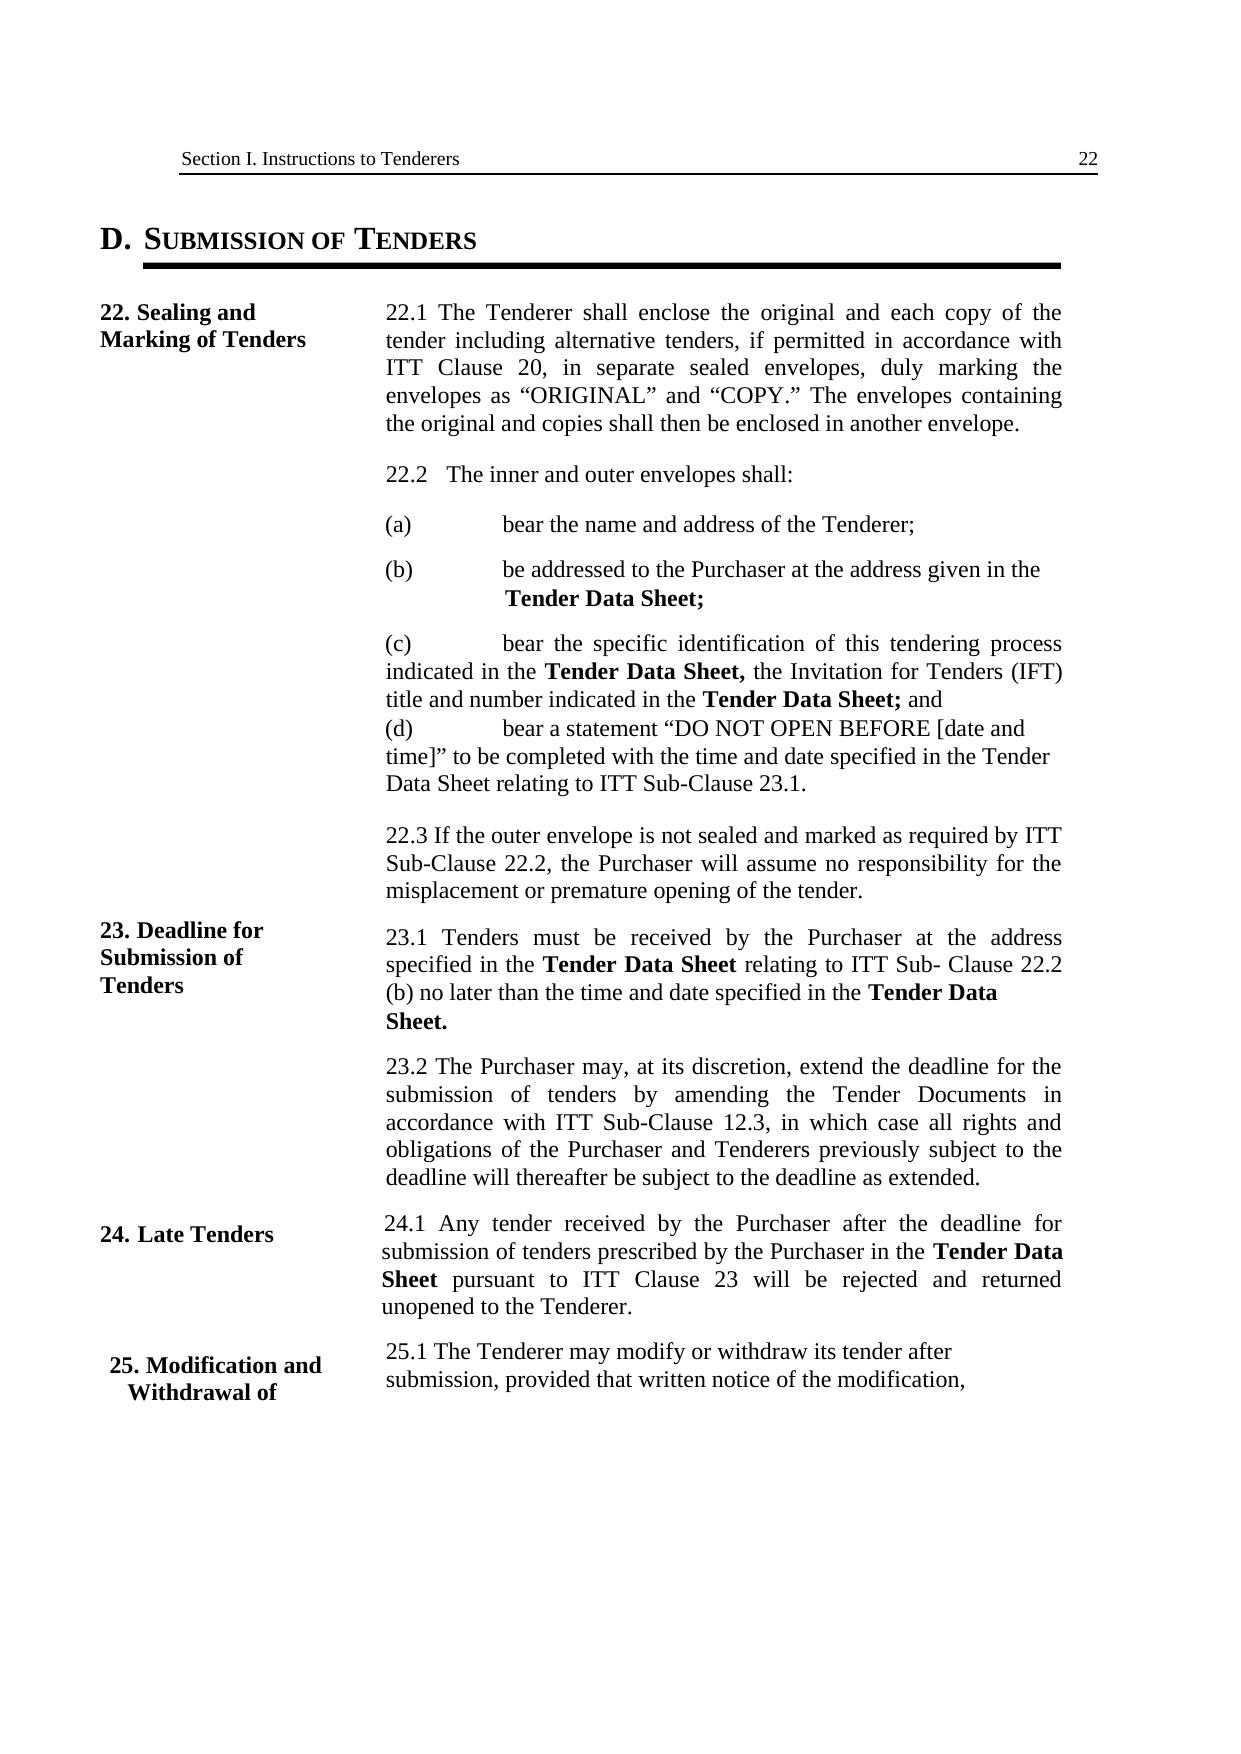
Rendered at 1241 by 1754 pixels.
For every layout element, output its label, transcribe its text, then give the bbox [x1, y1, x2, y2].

table_header 22 [767, 148, 1098, 170]
list Modification and Withdrawal of [109, 1352, 323, 1406]
list be addressed to the Purchaser at the address given in the [385, 554, 1099, 582]
text Sheet. [386, 1007, 1099, 1035]
list bear the specific identification of this tendering process indicated in the Tender Data Sheet, the Invitation for Tenders (IFT) title and number indicated in the Tender Data Sheet; and [385, 629, 1063, 712]
table_header Section I. Instructions to Tenderers [179, 148, 767, 170]
list Sealing and Marking of Tenders [100, 299, 308, 353]
text 22.3 If the outer envelope is not sealed and marked as required by ITT Sub-Clause 22.2, the Purchaser will assume no responsibility for the misplacement or premature opening of the tender. [386, 821, 1063, 904]
text 25.1 The Tenderer may modify or withdraw its tender after submission, provided that written notice of the modification, [386, 1338, 1053, 1392]
text Tender Data Sheet; [386, 584, 1099, 611]
text 23.1 Tenders must be received by the Purchaser at the address specified in the Tender Data Sheet relating to ITT Sub- Clause 22.2 (b) no later than the time and date specified in the Tender Data [386, 923, 1063, 1006]
text 22.1 The Tenderer shall enclose the original and each copy of the tender including alternative tenders, if permitted in accordance with ITT Clause 20, in separate sealed envelopes, duly marking the envelopes as “ORIGINAL” and “COPY.” The envelopes containing the original and copies shall then be enclosed in another envelope. [386, 298, 1063, 436]
text 22.2 The inner and outer envelopes shall: [386, 460, 1099, 487]
text 23.2 The Purchaser may, at its discretion, extend the deadline for the submission of tenders by amending the Tender Documents in accordance with ITT Sub-Clause 12.3, in which case all rights and obligations of the Purchaser and Tenderers previously subject to the deadline will thereafter be subject to the deadline as extended. [386, 1052, 1063, 1191]
list bear the name and address of the Tenderer; [385, 510, 1099, 538]
list SUBMISSION OF TENDERS [100, 219, 1099, 256]
list Deadline for Submission of Tenders [100, 916, 265, 998]
list bear a statement “DO NOT OPEN BEFORE [date and time]” to be completed with the time and date specified in the Tender Data Sheet relating to ITT Sub-Clause 23.1. [385, 715, 1055, 797]
list Late Tenders [100, 1220, 323, 1248]
text 24.1 Any tender received by the Purchaser after the deadline for submission of tenders prescribed by the Purchaser in the Tender Data Sheet pursuant to ITT Clause 23 will be rejected and returned unopened to the Tenderer. [381, 1209, 1063, 1320]
